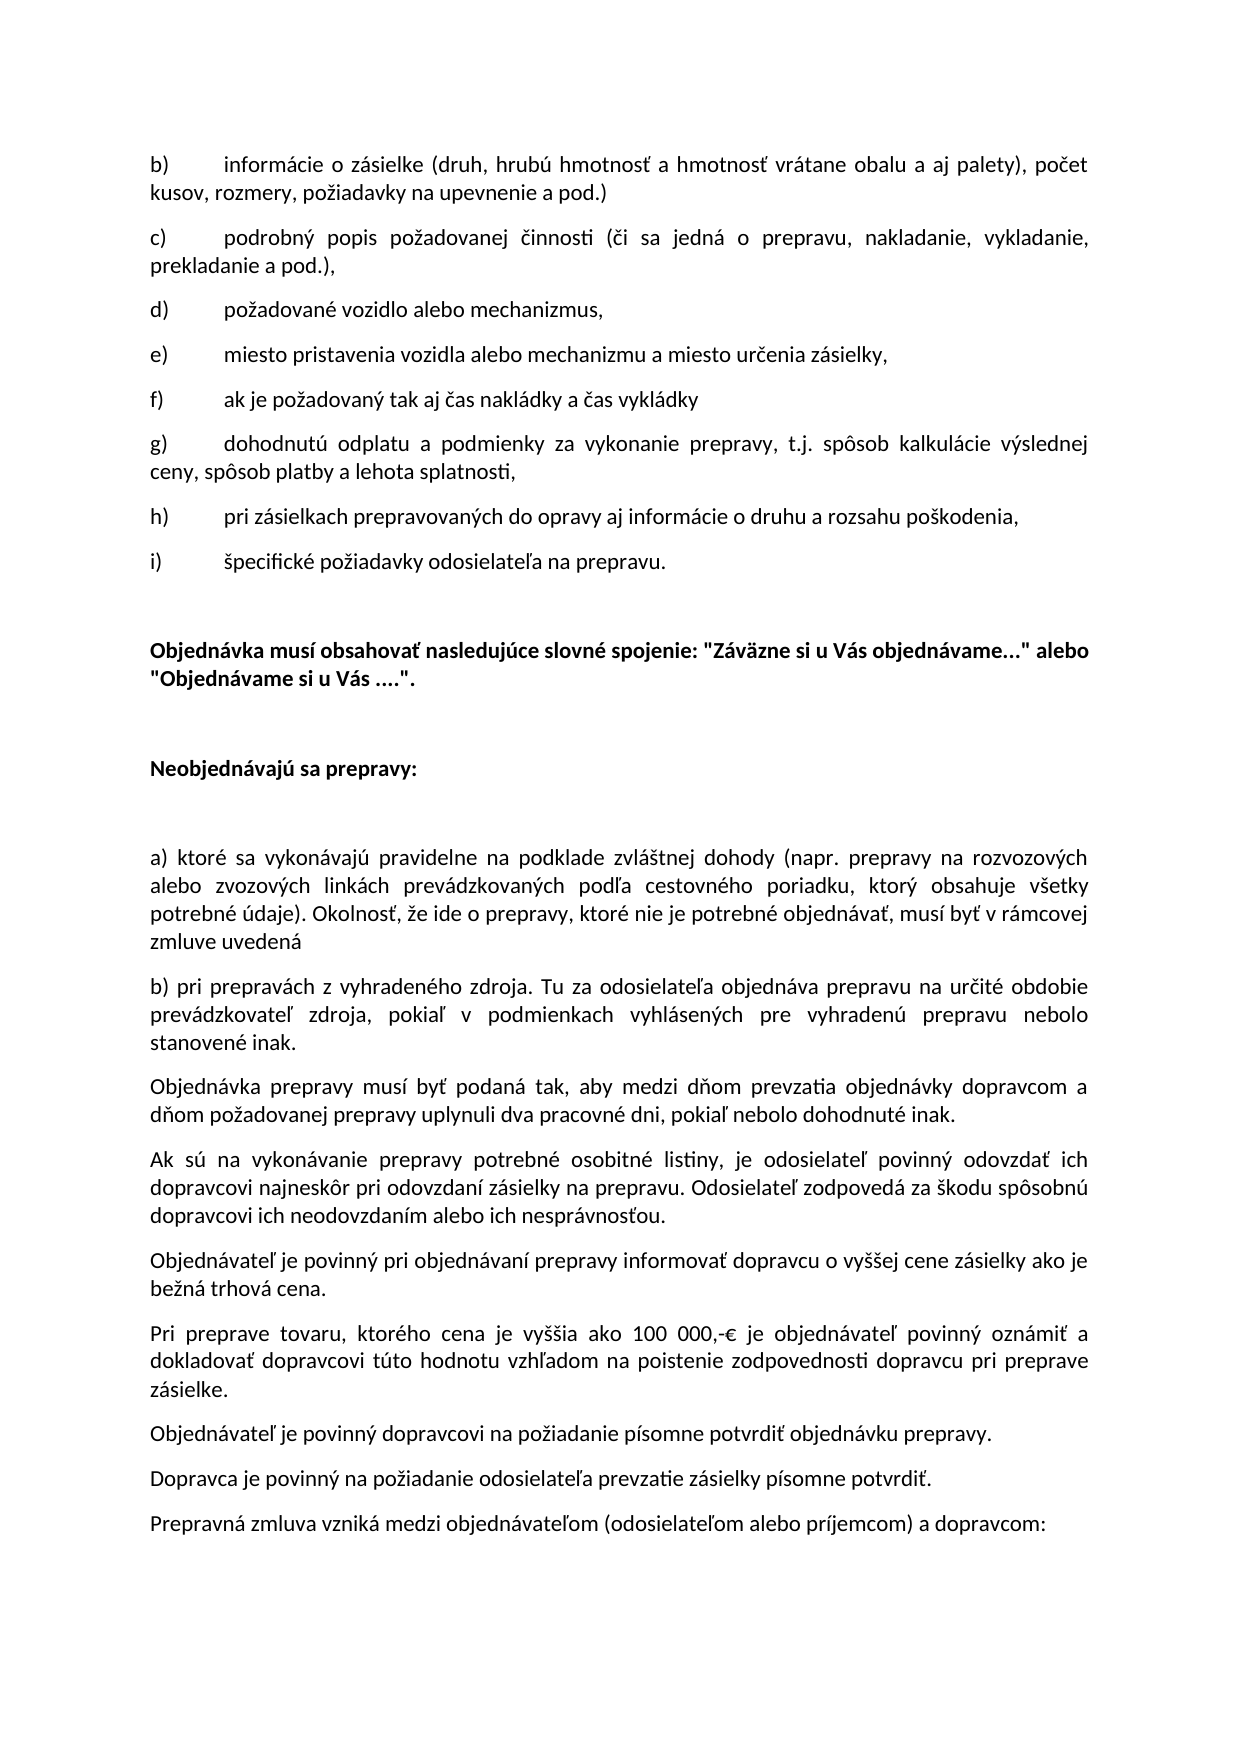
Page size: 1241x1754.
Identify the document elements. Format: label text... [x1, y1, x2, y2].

text Pri preprave tovaru, ktorého cena je vyššia ako 100 000,-€ je objednávateľ povinný oznámiť a dokladovať dopravcovi túto hodnotu vzhľadom na poistenie zodpovednosti dopravcu pri preprave zásielke. [150, 1319, 1090, 1403]
text f) ak je požadovaný tak aj čas nakládky a čas vykládky [150, 385, 1090, 413]
text Prepravná zmluva vzniká medzi objednávateľom (odosielateľom alebo príjemcom) a dopravcom: [150, 1509, 1090, 1537]
text b) informácie o zásielke (druh, hrubú hmotnosť a hmotnosť vrátane obalu a aj palety), počet kusov, rozmery, požiadavky na upevnenie a pod.) [150, 150, 1090, 206]
text a) ktoré sa vykonávajú pravidelne na podklade zvláštnej dohody (napr. prepravy na rozvozových alebo zvozových linkách prevádzkovaných podľa cestovného poriadku, ktorý obsahuje všetky potrebné údaje). Okolnosť, že ide o prepravy, ktoré nie je potrebné objednávať, musí byť v rámcovej zmluve uvedená [150, 843, 1090, 955]
text Objednávka musí obsahovať nasledujúce slovné spojenie: "Záväzne si u Vás objednávame..." alebo "Objednávame si u Vás ....". [150, 636, 1090, 692]
text Objednávka prepravy musí byť podaná tak, aby medzi dňom prevzatia objednávky dopravcom a dňom požadovanej prepravy uplynuli dva pracovné dni, pokiaľ nebolo dohodnuté inak. [150, 1072, 1090, 1128]
text Objednávateľ je povinný pri objednávaní prepravy informovať dopravcu o vyššej cene zásielky ako je bežná trhová cena. [150, 1246, 1090, 1302]
text b) pri prepravách z vyhradeného zdroja. Tu za odosielateľa objednáva prepravu na určité obdobie prevádzkovateľ zdroja, pokiaľ v podmienkach vyhlásených pre vyhradenú prepravu nebolo stanovené inak. [150, 972, 1090, 1056]
text c) podrobný popis požadovanej činnosti (či sa jedná o prepravu, nakladanie, vykladanie, prekladanie a pod.), [150, 223, 1090, 279]
text e) miesto pristavenia vozidla alebo mechanizmu a miesto určenia zásielky, [150, 340, 1090, 368]
text Ak sú na vykonávanie prepravy potrebné osobitné listiny, je odosielateľ povinný odovzdať ich dopravcovi najneskôr pri odovzdaní zásielky na prepravu. Odosielateľ zodpovedá za škodu spôsobnú dopravcovi ich neodovzdaním alebo ich nesprávnosťou. [150, 1145, 1090, 1229]
text i) špecifické požiadavky odosielateľa na prepravu. [150, 547, 1090, 575]
text Dopravca je povinný na požiadanie odosielateľa prevzatie zásielky písomne potvrdiť. [150, 1464, 1090, 1492]
text Neobjednávajú sa prepravy: [150, 754, 1090, 782]
text g) dohodnutú odplatu a podmienky za vykonanie prepravy, t.j. spôsob kalkulácie výslednej ceny, spôsob platby a lehota splatnosti, [150, 429, 1090, 486]
text d) požadované vozidlo alebo mechanizmus, [150, 295, 1090, 323]
text Objednávateľ je povinný dopravcovi na požiadanie písomne potvrdiť objednávku prepravy. [150, 1419, 1090, 1447]
text h) pri zásielkach prepravovaných do opravy aj informácie o druhu a rozsahu poškodenia, [150, 502, 1090, 530]
